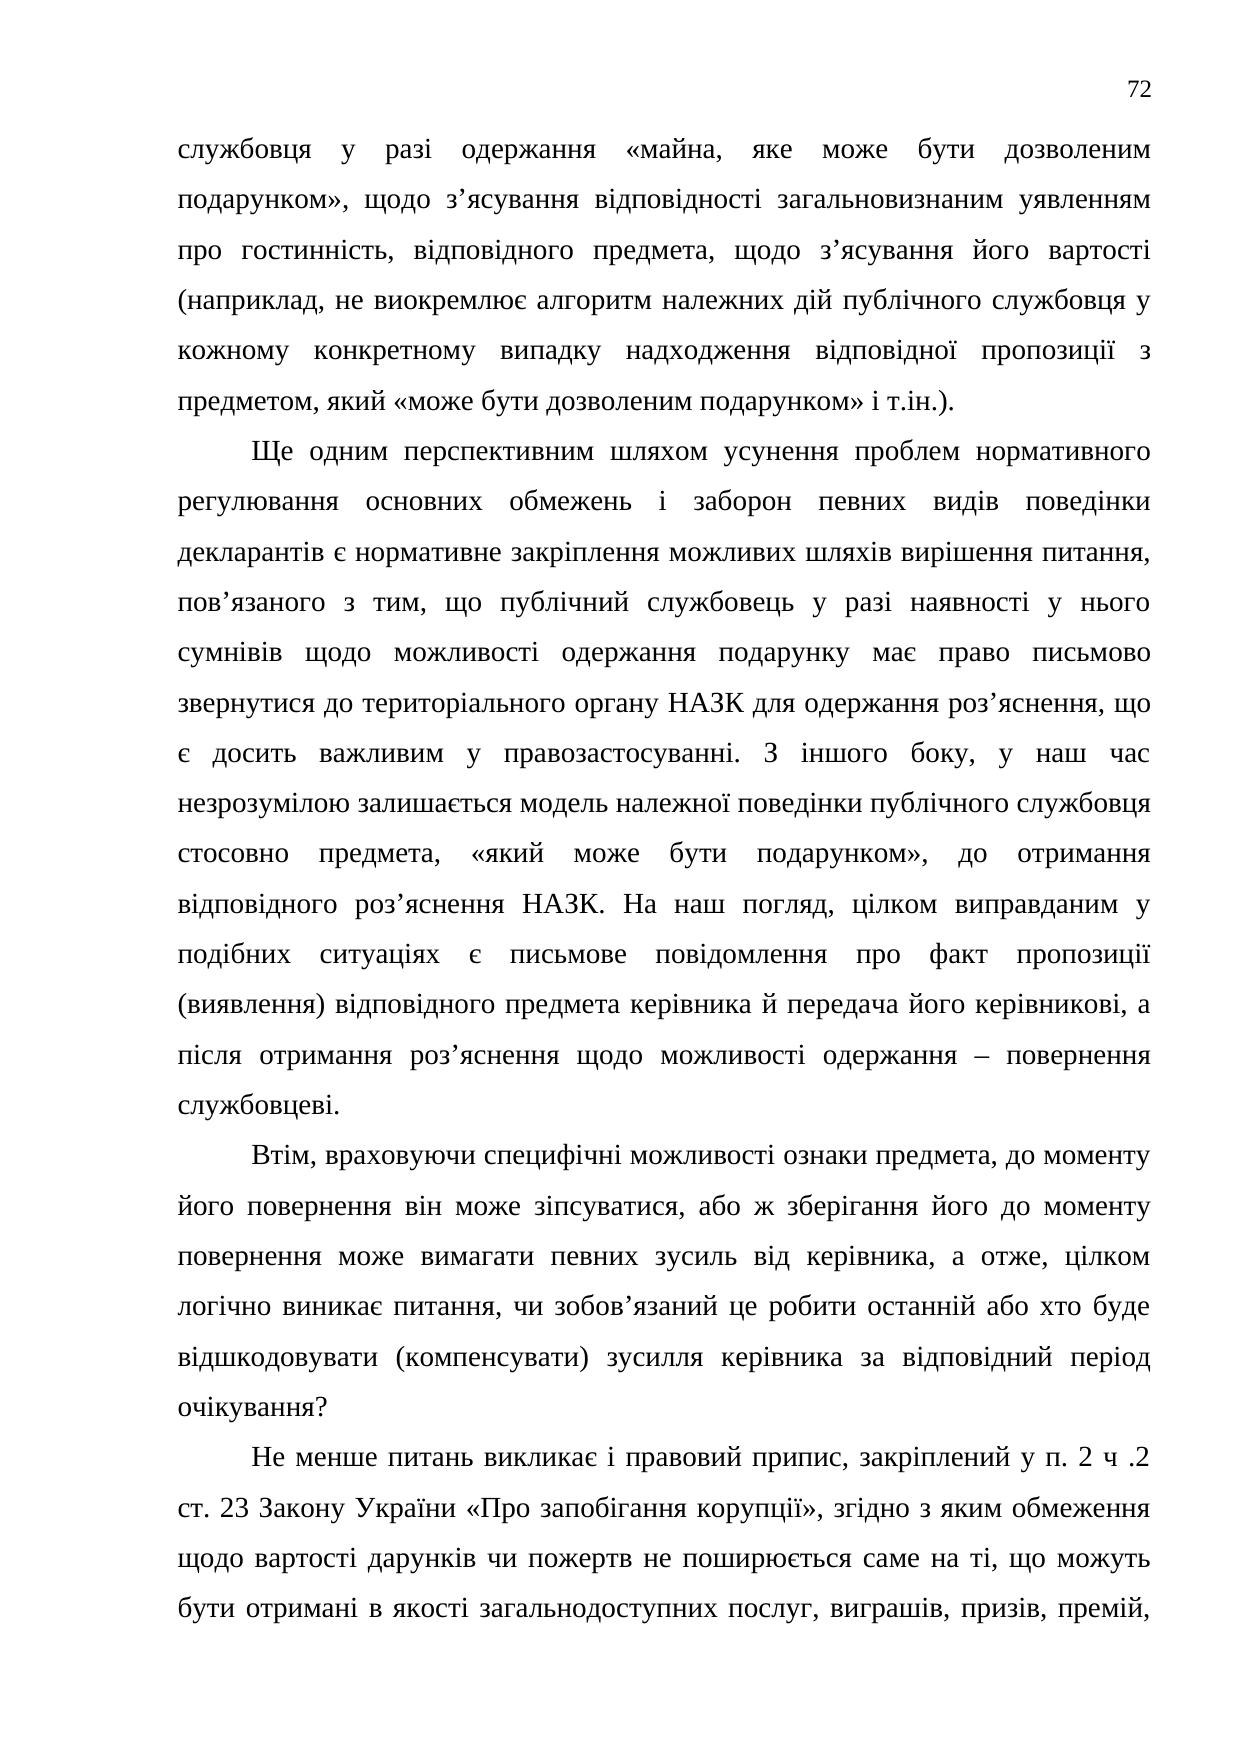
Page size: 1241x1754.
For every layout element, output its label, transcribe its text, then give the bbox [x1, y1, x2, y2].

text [177, 131, 1152, 416]
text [177, 1439, 1152, 1624]
text Ще одним перспективним шляхом усунення проблем нормативного регулювання основних обмежень і заборон певних видів поведінки декларантів є нормативне закріплення можливих шляхів вирішення питання, пов’язаного з тим, що публічний службовець у разі наявності у нього сумнівів щодо можливості одержання подарунку має право письмово звернутися до територіального органу НАЗК для одержання роз’яснення, що є досить важливим у правозастосуванні. З іншого боку, у наш час незрозумілою залишається модель належної поведінки публічного службовця стосовно предмета, «який може бути подарунком», до отримання відповідного роз’яснення НАЗК. На наш погляд, цілком виправданим у подібних ситуаціях є письмове повідомлення про факт пропозиції (виявлення) відповідного предмета керівника й передача його керівникові, а після отримання роз’яснення щодо можливості одержання – повернення службовцеві. [177, 433, 1152, 1121]
text Втім, враховуючи специфічні можливості ознаки предмета, до моменту його повернення він може зіпсуватися, або ж зберігання його до моменту повернення може вимагати певних зусиль від керівника, а отже, цілком логічно виникає питання, чи зобов’язаний це робити останній або хто буде відшкодовувати (компенсувати) зусилля керівника за відповідний період очікування? [177, 1137, 1152, 1423]
